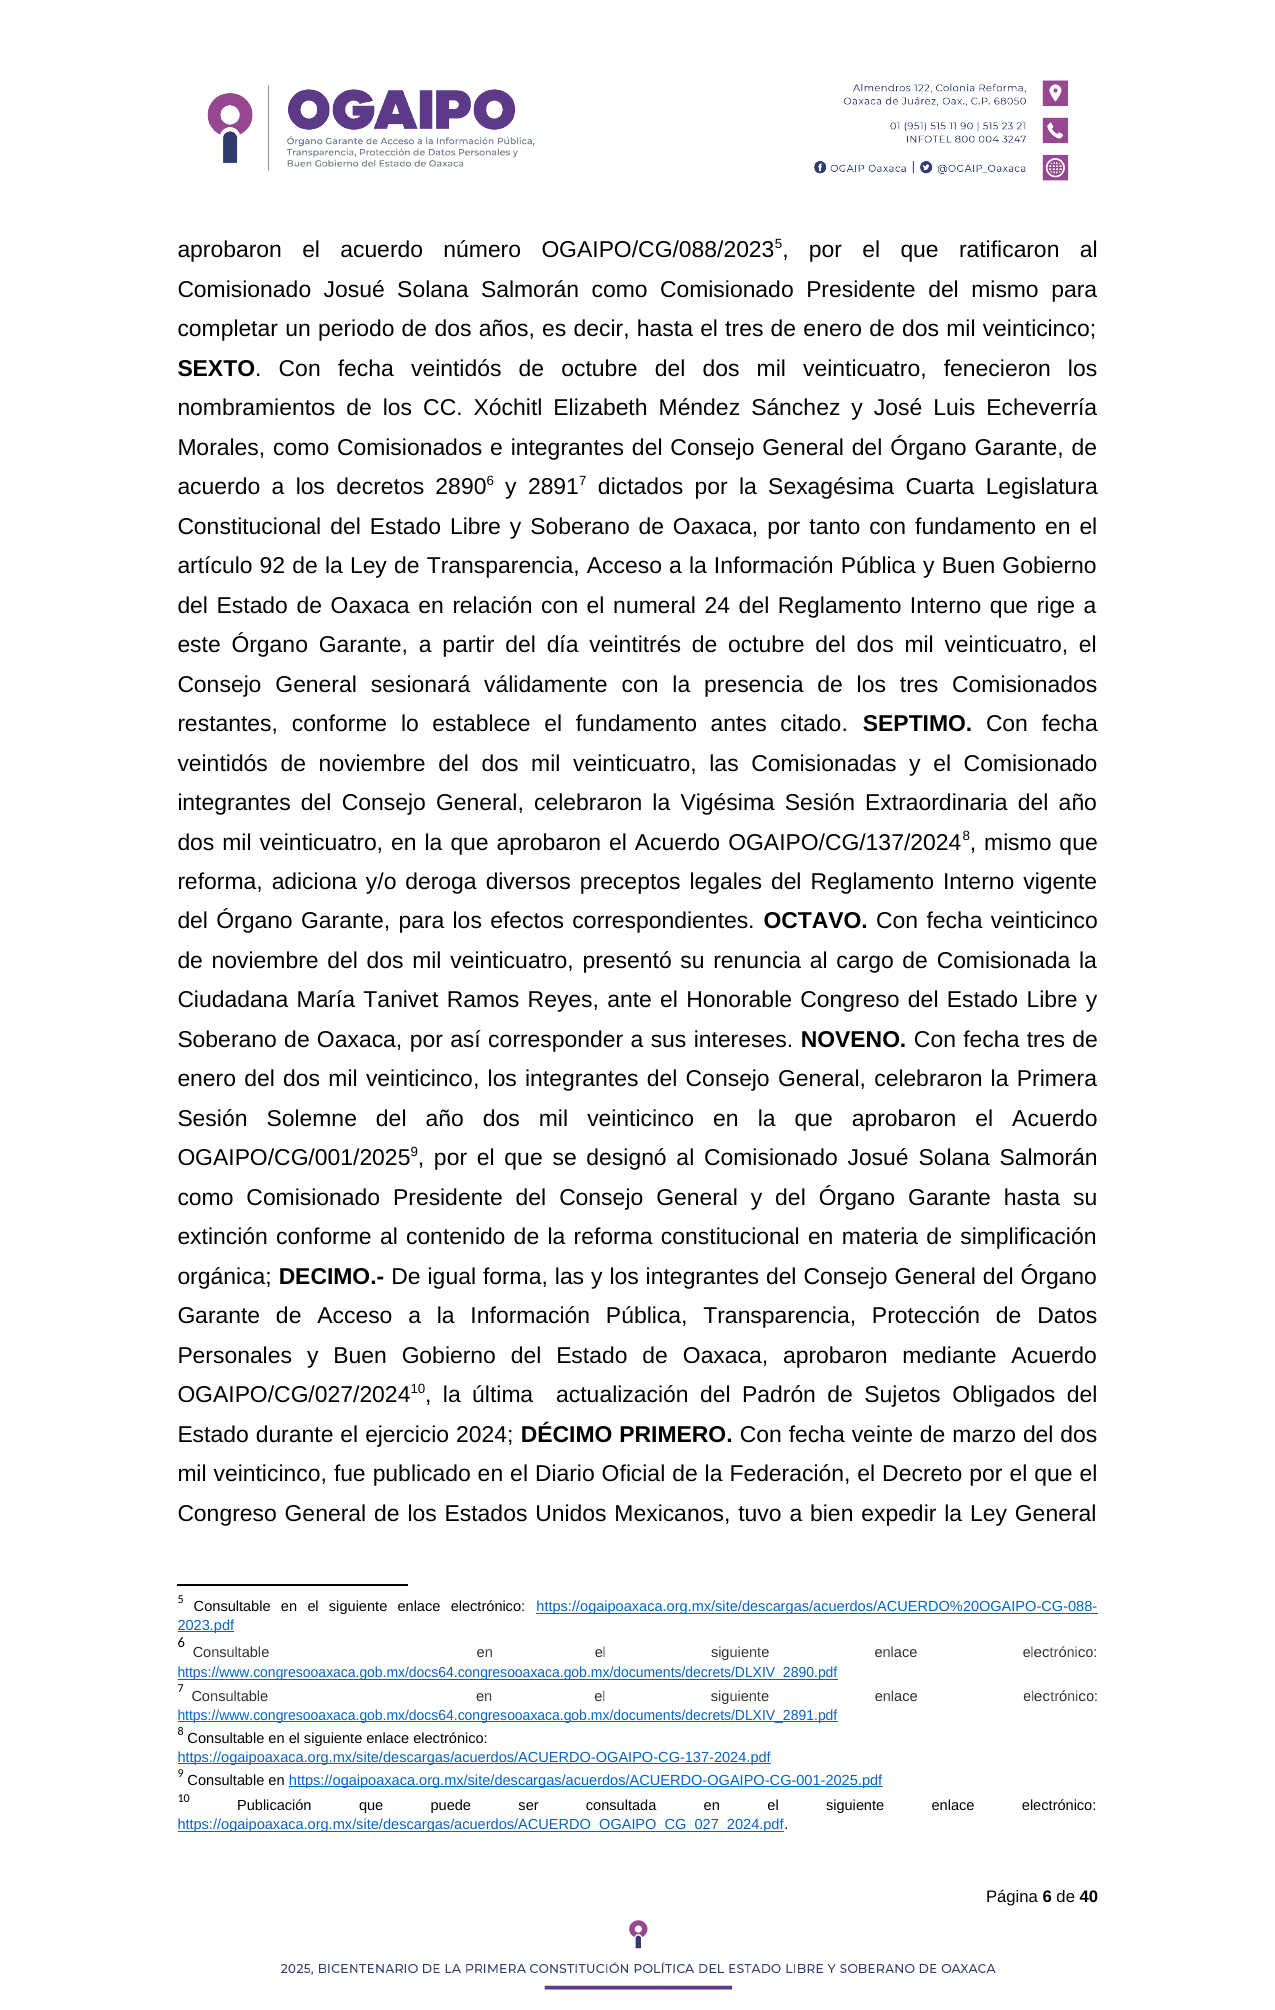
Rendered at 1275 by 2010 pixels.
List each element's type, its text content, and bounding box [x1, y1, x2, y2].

picture [270, 1906, 1005, 2010]
picture [131, 44, 1144, 213]
